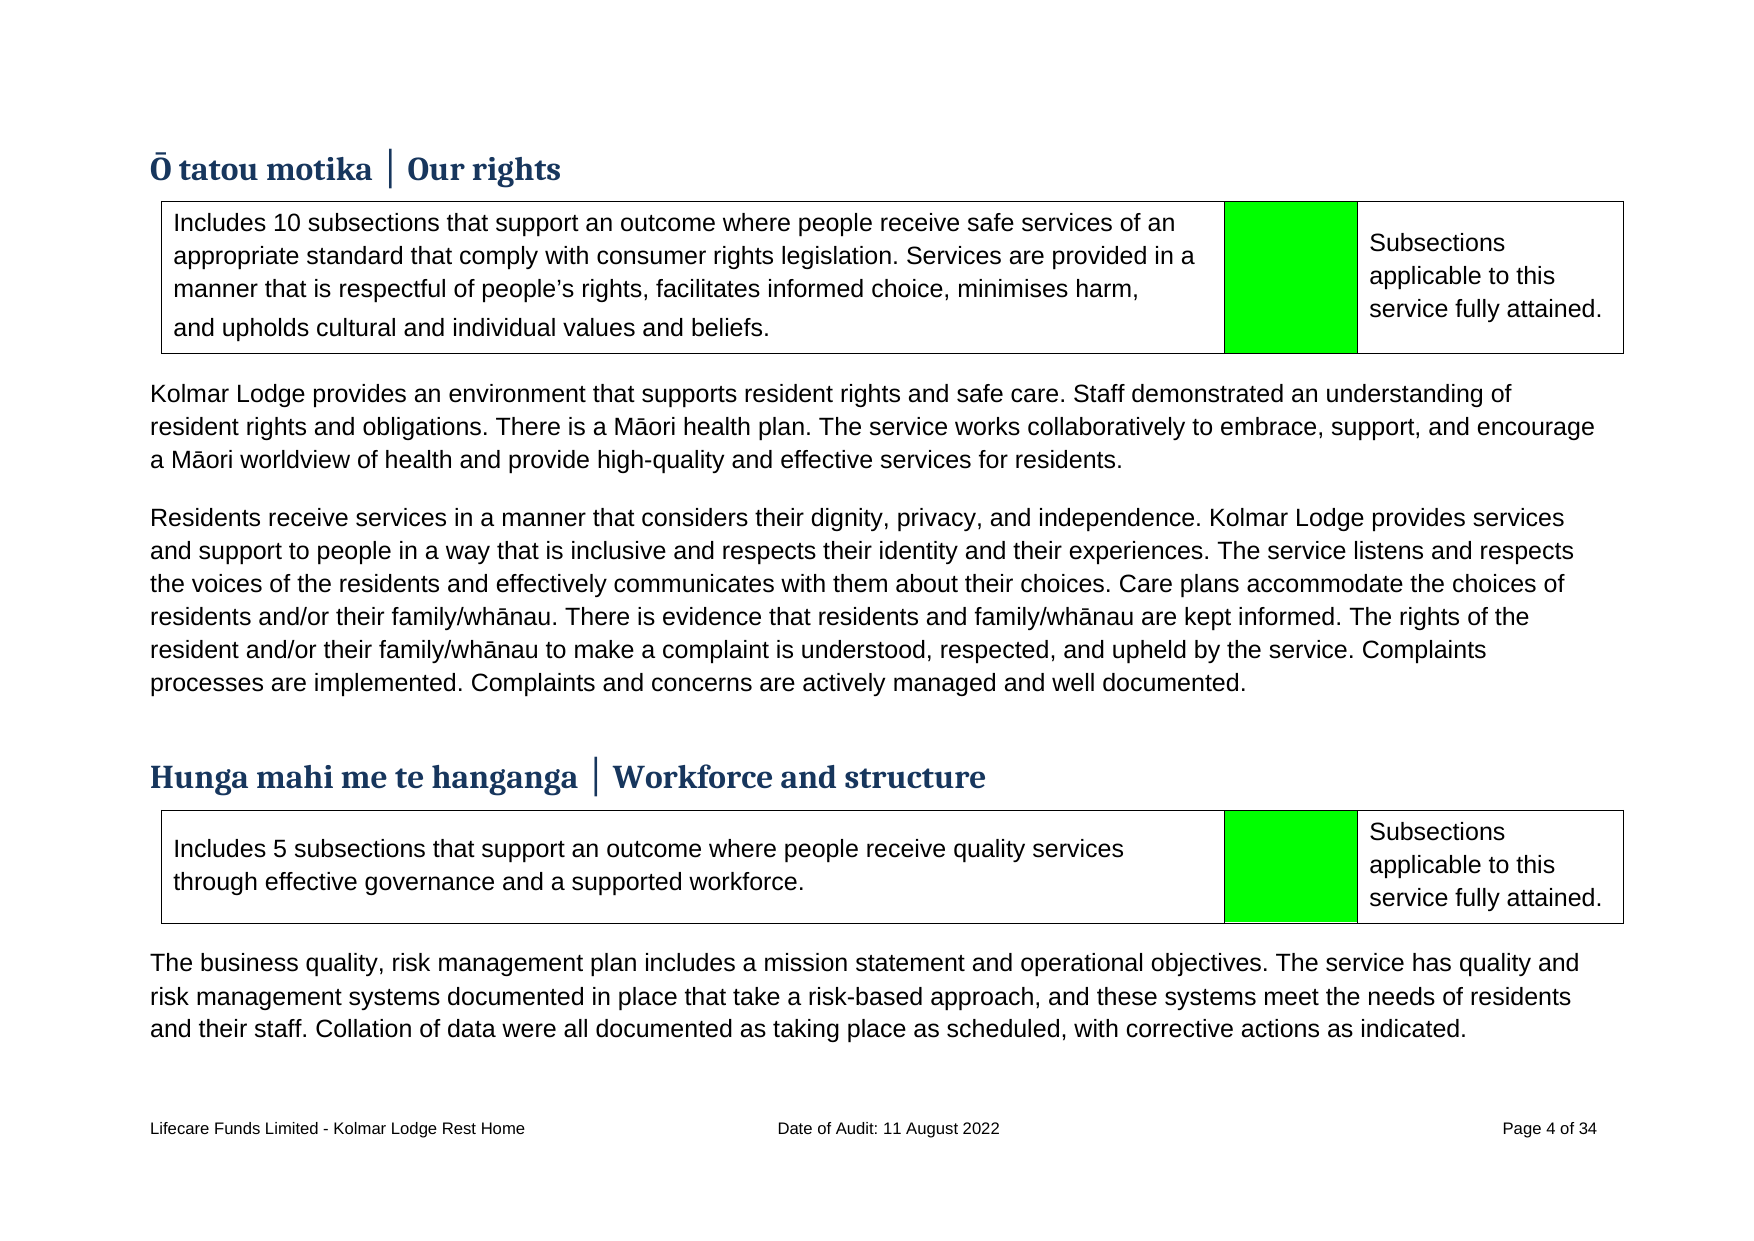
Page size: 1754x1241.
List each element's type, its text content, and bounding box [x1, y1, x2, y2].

subtitle Hunga mahi me te hanganga │ Workforce and structure [150, 759, 1604, 797]
table_header [1225, 811, 1357, 922]
text Kolmar Lodge provides an environment that supports resident rights and safe care. Staff demonstrated an understanding of resident rights and obligations. There is a Māori health plan. The service works collaboratively to embrace, support, and encourage a Māori worldview of health and provide high-quality and effective services for residents. [150, 379, 1604, 473]
table_header Subsections applicable to this service fully attained. [1358, 811, 1623, 922]
table_header Subsections applicable to this service fully attained. [1358, 202, 1623, 353]
table_header Includes 10 subsections that support an outcome where people receive safe services of an appropriate standard that comply with consumer rights legislation. Services are provided in a manner that is respectful of people’s rights, facilitates informed choice, minimises harm, and upholds cultural and individual values and beliefs. [162, 202, 1224, 353]
text The business quality, risk management plan includes a mission statement and operational objectives. The service has quality and risk management systems documented in place that take a risk-based approach, and these systems meet the needs of residents and their staff. Collation of data were all documented as taking place as scheduled, with corrective actions as indicated. [150, 948, 1604, 1043]
subtitle Ō tatou motika │ Our rights [391, 150, 1604, 188]
subtitle Ō tatou motika │ Our rights [150, 150, 389, 188]
text Residents receive services in a manner that considers their dignity, privacy, and independence. Kolmar Lodge provides services and support to people in a way that is inclusive and respects their identity and their experiences. The service listens and respects the voices of the residents and effectively communicates with them about their choices. Care plans accommodate the choices of residents and/or their family/whānau. There is evidence that residents and family/whānau are kept informed. The rights of the resident and/or their family/whānau to make a complaint is understood, respected, and upheld by the service. Complaints processes are implemented. Complaints and concerns are actively managed and well documented. [150, 503, 1604, 697]
table_header Includes 5 subsections that support an outcome where people receive quality services through effective governance and a supported workforce. [162, 811, 1224, 922]
table_header [1225, 202, 1357, 353]
